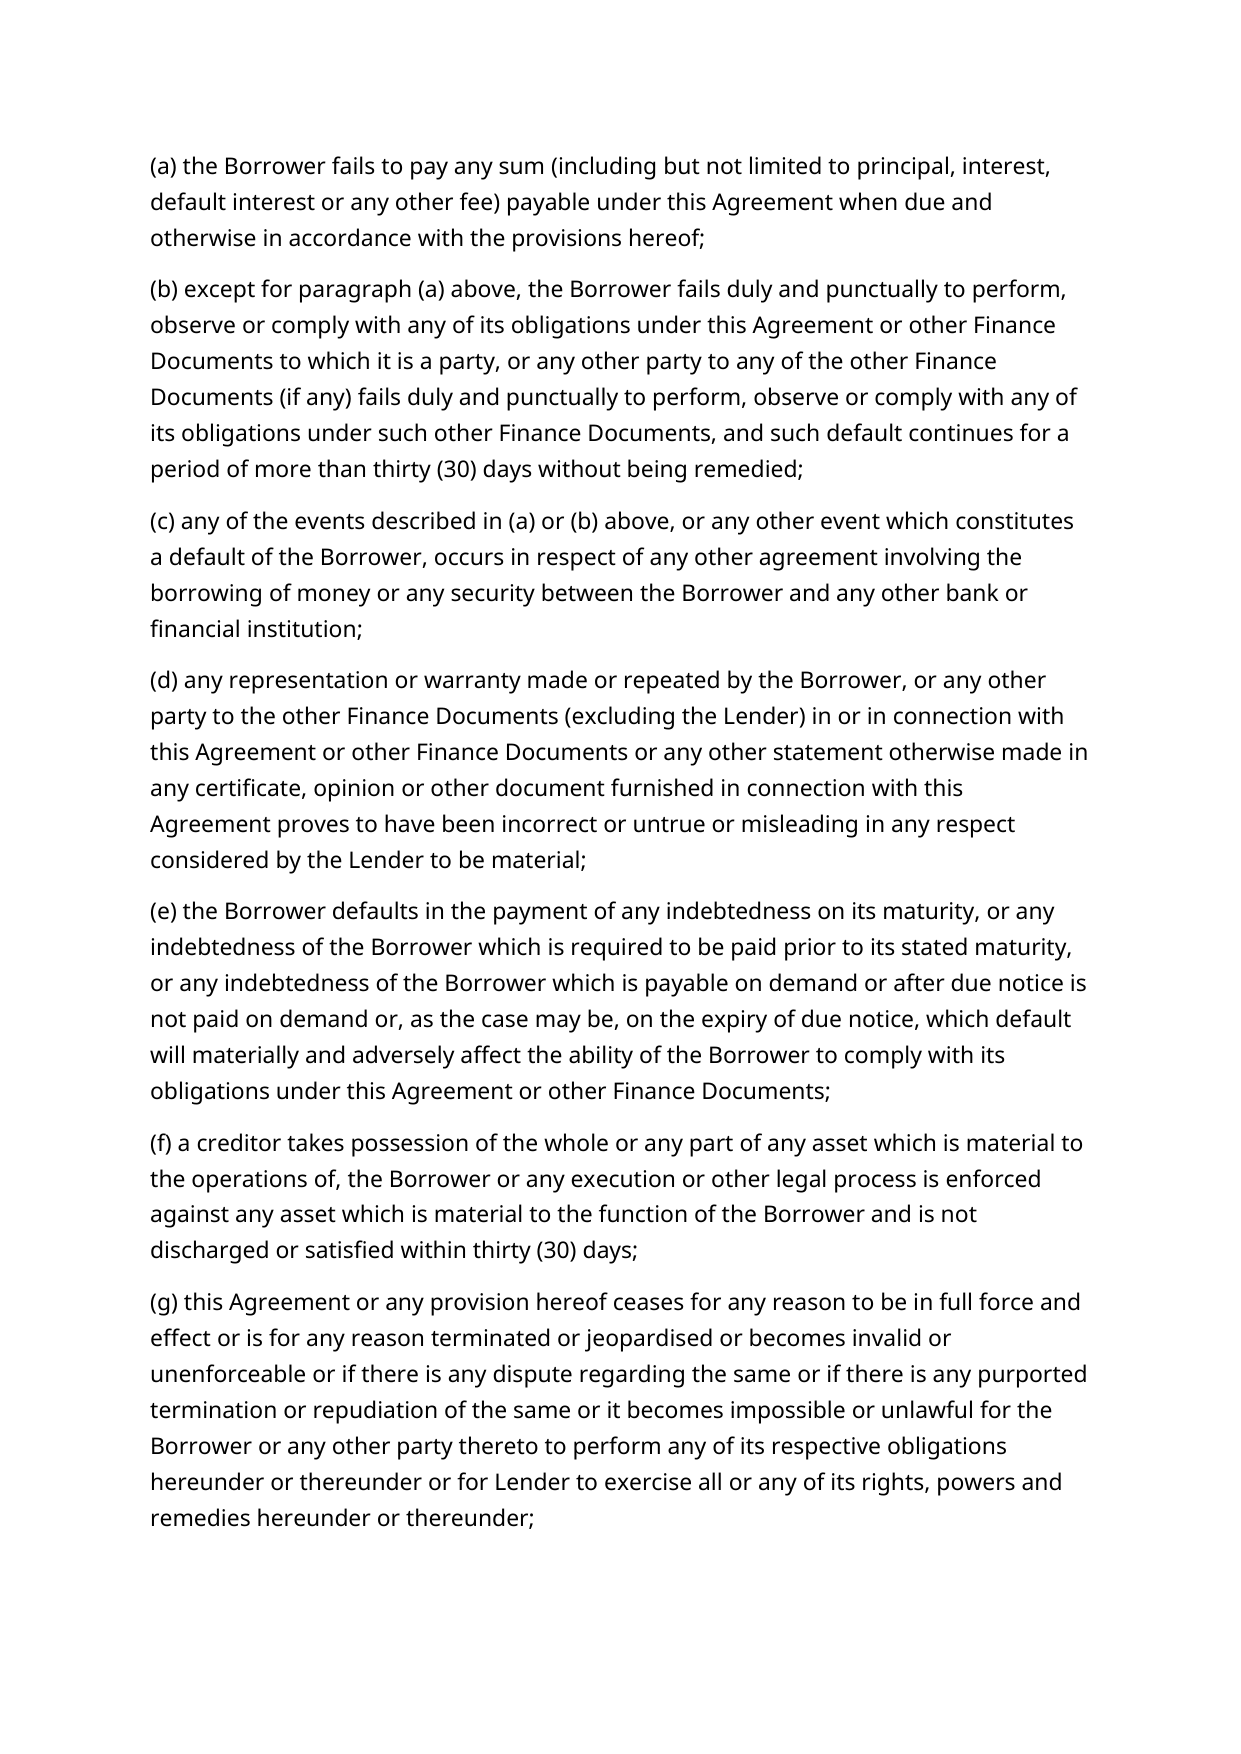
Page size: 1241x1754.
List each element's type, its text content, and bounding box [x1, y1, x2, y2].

text (e) the Borrower defaults in the payment of any indebtedness on its maturity, or any indebtedness of the Borrower which is required to be paid prior to its stated maturity, or any indebtedness of the Borrower which is payable on demand or after due notice is not paid on demand or, as the case may be, on the expiry of due notice, which default will materially and adversely affect the ability of the Borrower to comply with its obligations under this Agreement or other Finance Documents; [150, 895, 1090, 1106]
text (f) a creditor takes possession of the whole or any part of any asset which is material to the operations of, the Borrower or any execution or other legal process is enforced against any asset which is material to the function of the Borrower and is not discharged or satisfied within thirty (30) days; [150, 1127, 1090, 1266]
text (b) except for paragraph (a) above, the Borrower fails duly and punctually to perform, observe or comply with any of its obligations under this Agreement or other Finance Documents to which it is a party, or any other party to any of the other Finance Documents (if any) fails duly and punctually to perform, observe or comply with any of its obligations under such other Finance Documents, and such default continues for a period of more than thirty (30) days without being remedied; [150, 273, 1090, 484]
text (d) any representation or warranty made or repeated by the Borrower, or any other party to the other Finance Documents (excluding the Lender) in or in connection with this Agreement or other Finance Documents or any other statement otherwise made in any certificate, opinion or other document furnished in connection with this Agreement proves to have been incorrect or untrue or misleading in any respect considered by the Lender to be material; [150, 664, 1090, 875]
text (g) this Agreement or any provision hereof ceases for any reason to be in full force and effect or is for any reason terminated or jeopardised or becomes invalid or unenforceable or if there is any dispute regarding the same or if there is any purported termination or repudiation of the same or it becomes impossible or unlawful for the Borrower or any other party thereto to perform any of its respective obligations hereunder or thereunder or for Lender to exercise all or any of its rights, powers and remedies hereunder or thereunder; [150, 1286, 1090, 1533]
text (a) the Borrower fails to pay any sum (including but not limited to principal, interest, default interest or any other fee) payable under this Agreement when due and otherwise in accordance with the provisions hereof; [150, 150, 1090, 253]
text (c) any of the events described in (a) or (b) above, or any other event which constitutes a default of the Borrower, occurs in respect of any other agreement involving the borrowing of money or any security between the Borrower and any other bank or financial institution; [150, 505, 1090, 644]
